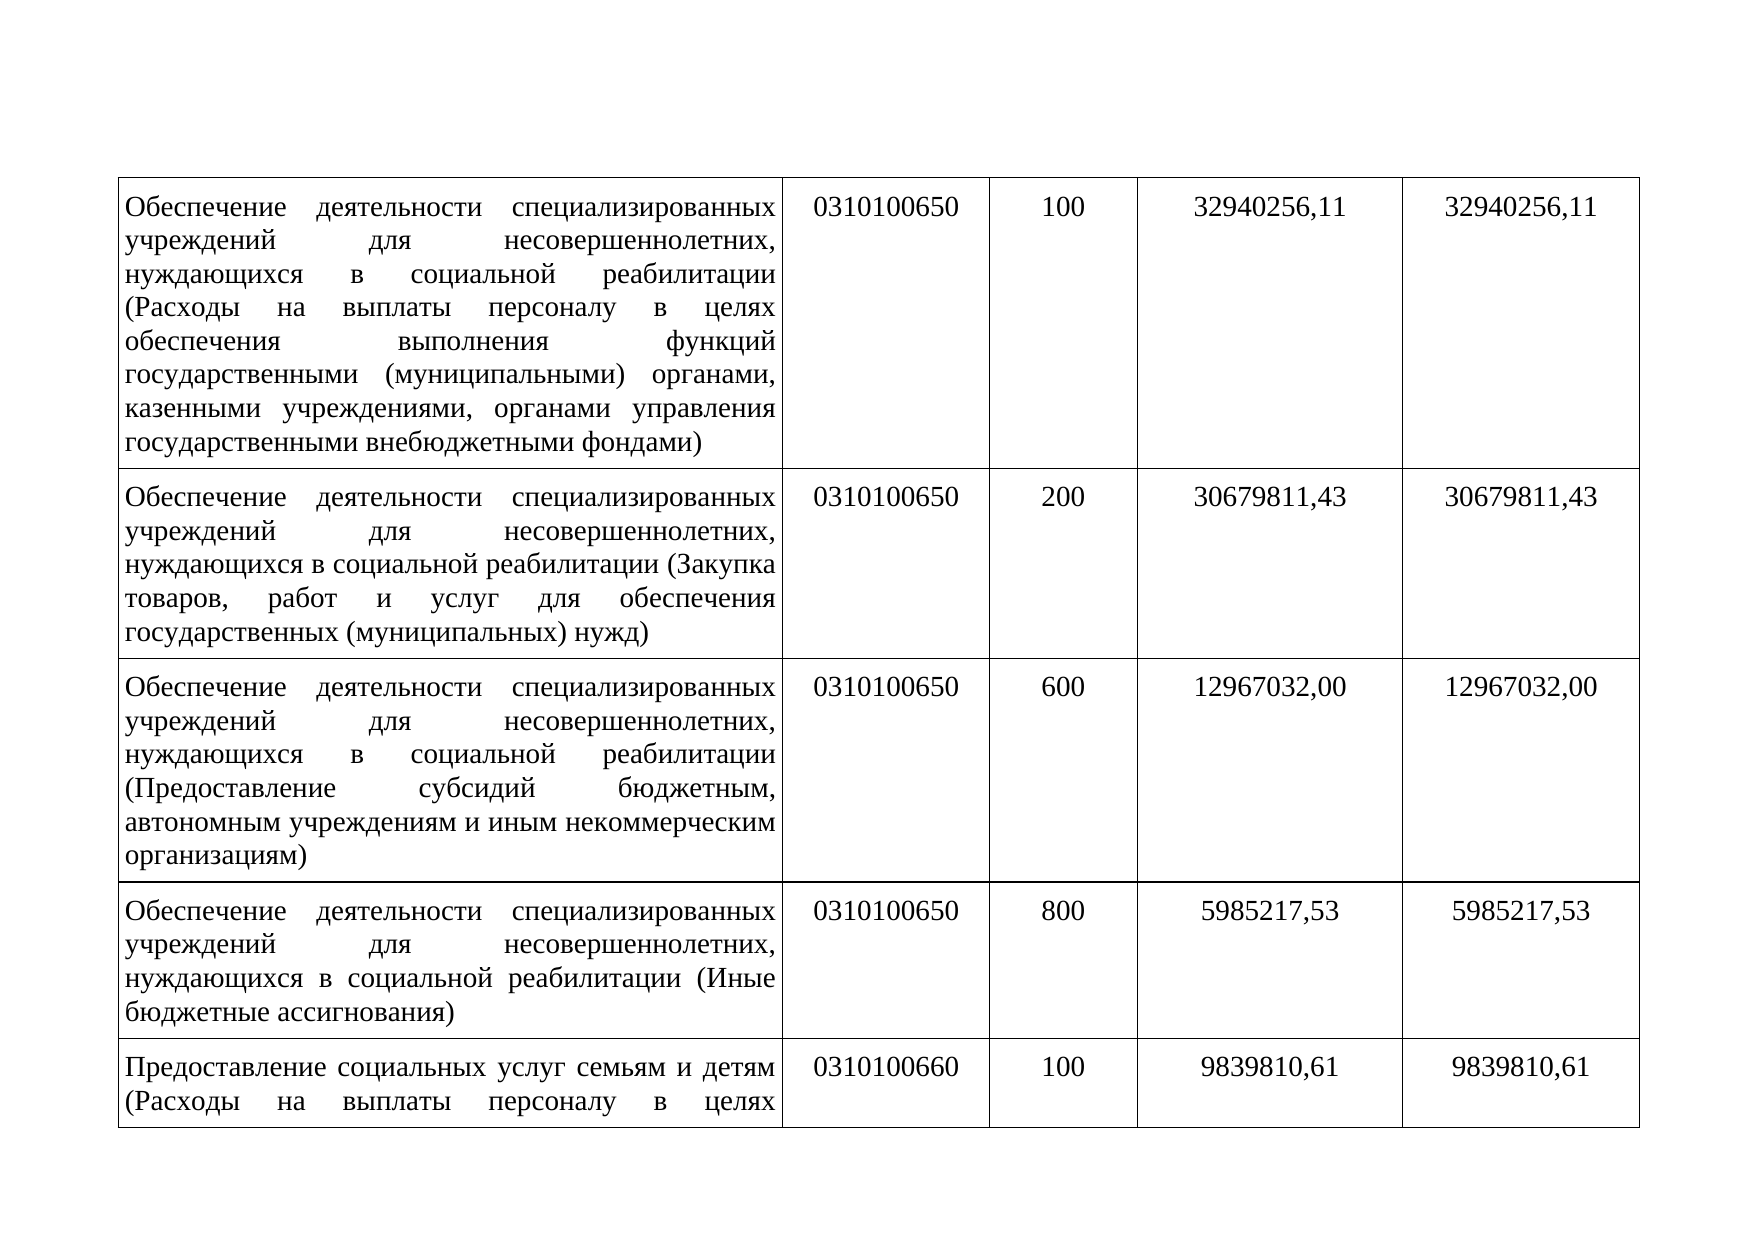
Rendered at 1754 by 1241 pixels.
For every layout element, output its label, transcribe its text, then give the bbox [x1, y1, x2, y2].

table_cell Обеспечение деятельности специализированных учреждений для несовершеннолетних, нуждающихся в социальной реабилитации (Закупка товаров, работ и услуг для обеспечения государственных (муниципальных) нужд) [119, 469, 782, 658]
table_cell 100 [990, 1039, 1137, 1127]
table_cell 0310100650 [783, 883, 989, 1038]
table_cell 0310100650 [783, 178, 989, 468]
table_cell Обеспечение деятельности специализированных учреждений для несовершеннолетних, нуждающихся в социальной реабилитации (Иные бюджетные ассигнования) [119, 883, 782, 1038]
table_cell 0310100660 [783, 1039, 989, 1127]
table_cell 5985217,53 [1138, 883, 1402, 1038]
table_cell Обеспечение деятельности специализированных учреждений для несовершеннолетних, нуждающихся в социальной реабилитации (Предоставление субсидий бюджетным, автономным учреждениям и иным некоммерческим организациям) [119, 659, 782, 881]
table_cell 0310100650 [783, 659, 989, 881]
table_cell 32940256,11 [1138, 178, 1402, 468]
table_cell 32940256,11 [1403, 178, 1639, 468]
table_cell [119, 1039, 782, 1127]
table_cell 0310100650 [783, 469, 989, 658]
table_cell 30679811,43 [1138, 469, 1402, 658]
table_cell 9839810,61 [1403, 1039, 1639, 1127]
table_cell 5985217,53 [1403, 883, 1639, 1038]
table_cell 800 [990, 883, 1137, 1038]
table_cell 200 [990, 469, 1137, 658]
table_cell 600 [990, 659, 1137, 881]
table_cell 9839810,61 [1138, 1039, 1402, 1127]
table_cell 30679811,43 [1403, 469, 1639, 658]
table_cell Обеспечение деятельности специализированных учреждений для несовершеннолетних, нуждающихся в социальной реабилитации (Расходы на выплаты персоналу в целях обеспечения выполнения функций государственными (муниципальными) органами, казенными учреждениями, органами управления государственными внебюджетными фондами) [119, 178, 782, 468]
table_cell 12967032,00 [1138, 659, 1402, 881]
table_cell 12967032,00 [1403, 659, 1639, 881]
table_cell 100 [990, 178, 1137, 468]
